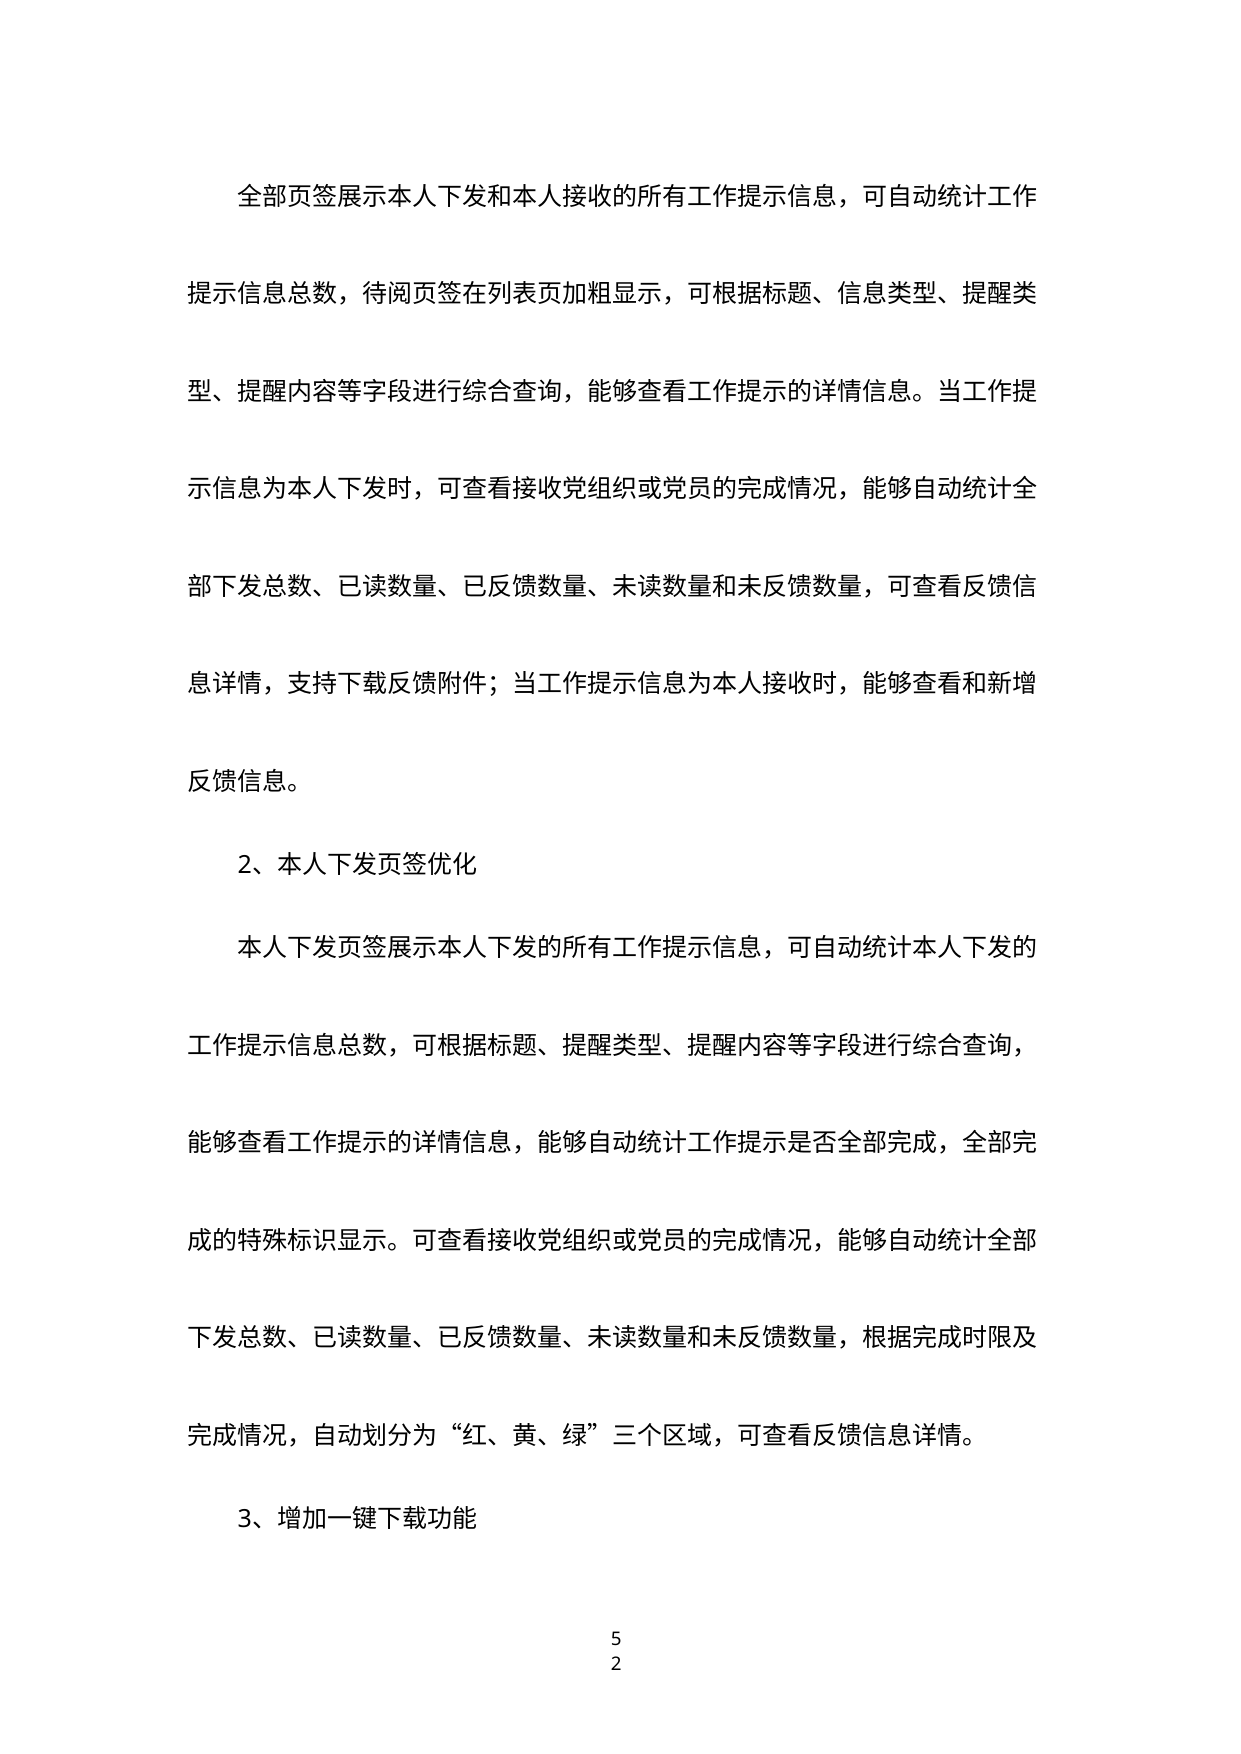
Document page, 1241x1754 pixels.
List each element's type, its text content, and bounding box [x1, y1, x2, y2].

text 全部页签展示本人下发和本人接收的所有工作提示信息，可自动统计工作提示信息总数，待阅页签在列表页加粗显示，可根据标题、信息类型、提醒类型、提醒内容等字段进行综合查询，能够查看工作提示的详情信息。当工作提示信息为本人下发时，可查看接收党组织或党员的完成情况，能够自动统计全部下发总数、已读数量、已反馈数量、未读数量和未反馈数量，可查看反馈信息详情，支持下载反馈附件；当工作提示信息为本人接收时，能够查看和新增反馈信息。 [187, 162, 1053, 812]
text 3、增加一键下载功能 [187, 1484, 1053, 1549]
text 本人下发页签展示本人下发的所有工作提示信息，可自动统计本人下发的工作提示信息总数，可根据标题、提醒类型、提醒内容等字段进行综合查询，能够查看工作提示的详情信息，能够自动统计工作提示是否全部完成，全部完成的特殊标识显示。可查看接收党组织或党员的完成情况，能够自动统计全部下发总数、已读数量、已反馈数量、未读数量和未反馈数量，根据完成时限及完成情况，自动划分为“红、黄、绿”三个区域，可查看反馈信息详情。 [187, 913, 1053, 1466]
text 2、本人下发页签优化 [187, 830, 1053, 895]
